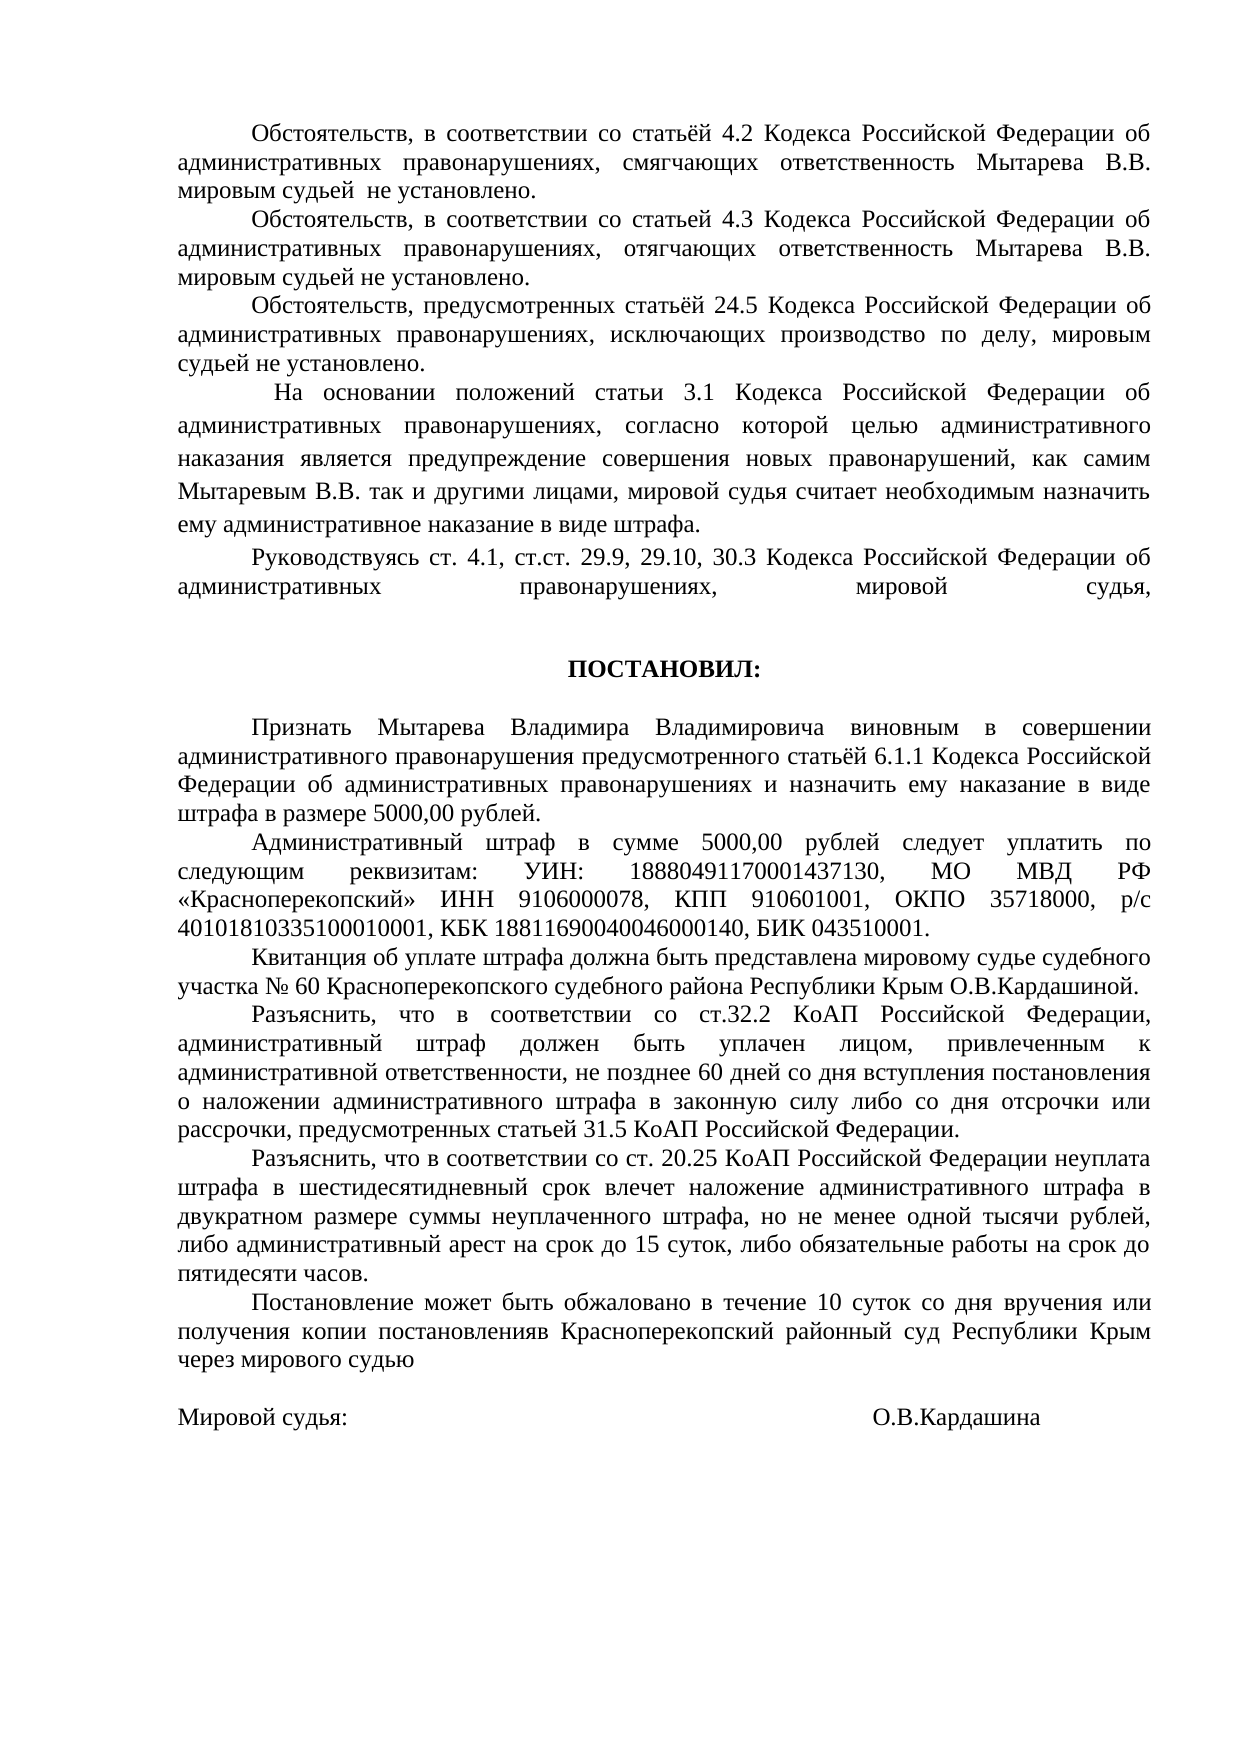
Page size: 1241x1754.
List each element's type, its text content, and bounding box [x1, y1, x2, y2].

text Административный штраф в сумме 5000,00 рублей следует уплатить по следующим реквизитам: УИН: 18880491170001437130, МО МВД РФ «Красноперекопский» ИНН 9106000078, КПП 910601001, ОКПО 35718000, р/с 40101810335100010001, КБК 18811690040046000140, БИК 043510001. [177, 827, 1152, 942]
text Признать Мытарева Владимира Владимировича виновным в совершении административного правонарушения предусмотренного статьёй 6.1.1 Кодекса Российской Федерации об административных правонарушениях и назначить ему наказание в виде штрафа в размере 5000,00 рублей. [177, 712, 1152, 827]
text Мировой судья: О.В.Кардашина [177, 1402, 1152, 1431]
text ПОСТАНОВИЛ: [177, 654, 1152, 683]
text Постановление может быть обжаловано в течение 10 суток со дня вручения или получения копии постановленияв Красноперекопский районный суд Республики Крым через мирового судью [177, 1287, 1152, 1373]
text Разъяснить, что в соответствии со ст.32.2 КоАП Российской Федерации, административный штраф должен быть уплачен лицом, привлеченным к административной ответственности, не позднее 60 дней со дня вступления постановления о наложении административного штрафа в законную силу либо со дня отсрочки или рассрочки, предусмотренных статьей 31.5 КоАП Российской Федерации. [177, 999, 1152, 1143]
text Обстоятельств, в соответствии со статьей 4.3 Кодекса Российской Федерации об административных правонарушениях, отягчающих ответственность Мытарева В.В. мировым судьей не установлено. [177, 204, 1152, 291]
text Квитанция об уплате штрафа должна быть представлена мировому судье судебного участка № 60 Красноперекопского судебного района Республики Крым О.В.Кардашиной. [177, 942, 1152, 999]
text Разъяснить, что в соответствии со ст. 20.25 КоАП Российской Федерации неуплата штрафа в шестидесятидневный срок влечет наложение административного штрафа в двукратном размере суммы неуплаченного штрафа, но не менее одной тысячи рублей, либо административный арест на срок до 15 суток, либо обязательные работы на срок до пятидесяти часов. [177, 1143, 1152, 1287]
text Обстоятельств, предусмотренных статьёй 24.5 Кодекса Российской Федерации об административных правонарушениях, исключающих производство по делу, мировым судьей не установлено. [177, 291, 1152, 377]
text Обстоятельств, в соответствии со статьёй 4.2 Кодекса Российской Федерации об административных правонарушениях, смягчающих ответственность Мытарева В.В. мировым судьей не установлено. [177, 118, 1152, 204]
text На основании положений статьи 3.1 Кодекса Российской Федерации об административных правонарушениях, согласно которой целью административного наказания является предупреждение совершения новых правонарушений, как самим Мытаревым В.В. так и другими лицами, мировой судья считает необходимым назначить ему административное наказание в виде штрафа. [177, 377, 1152, 538]
text Руководствуясь ст. 4.1, ст.ст. 29.9, 29.10, 30.3 Кодекса Российской Федерации об административных правонарушениях, мировой судья, [177, 542, 1152, 626]
